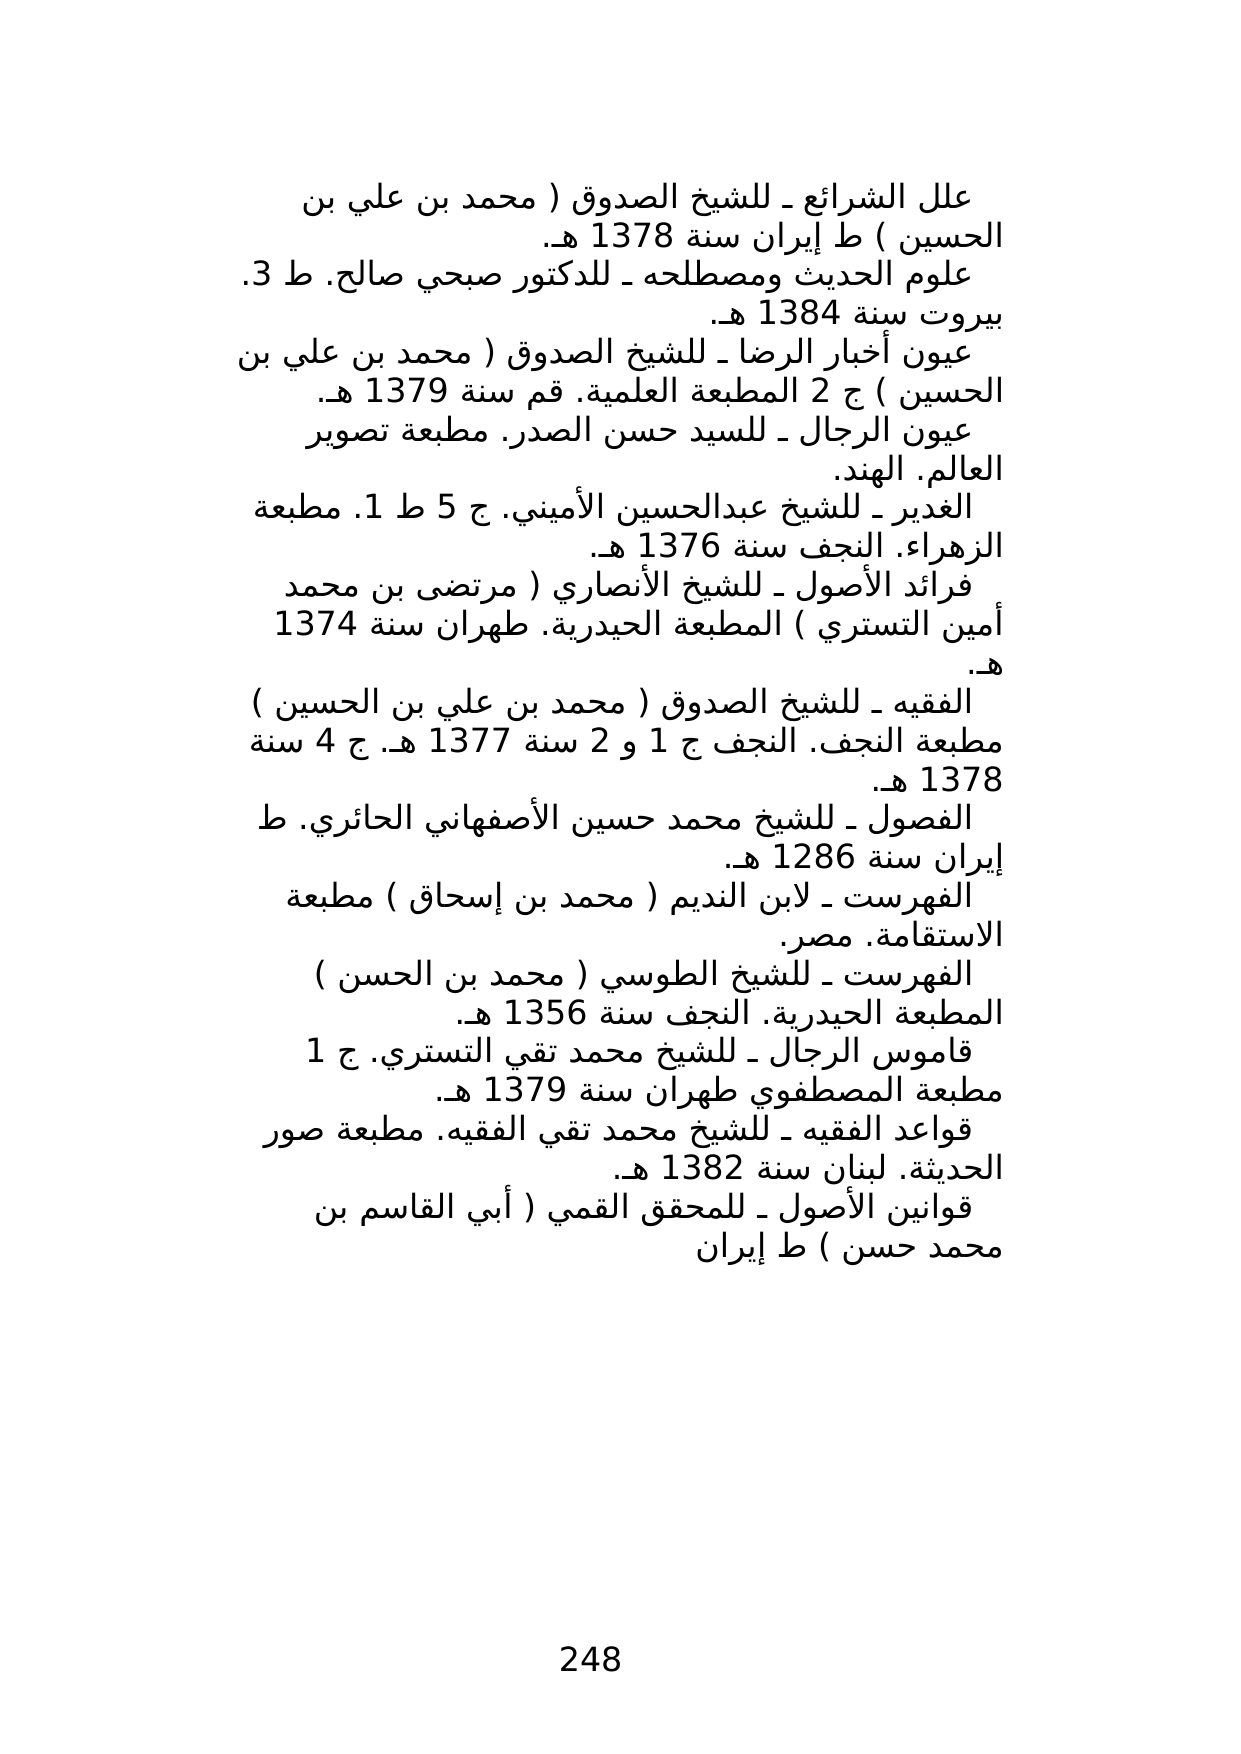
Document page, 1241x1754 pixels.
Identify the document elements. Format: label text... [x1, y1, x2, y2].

text الغدير ـ للشيخ عبدالحسين الأميني. ج 5 ط 1. مطبعة الزهراء. النجف سنة 1376 هـ. [236, 488, 1004, 566]
text الفقيه ـ للشيخ الصدوق ( محمد بن علي بن الحسين ) مطبعة النجف. النجف ج 1 و 2 سنة 1377 هـ. ج 4 سنة 1378 هـ. [236, 682, 1004, 799]
text قاموس الرجال ـ للشيخ محمد تقي التستري. ج 1 مطبعة المصطفوي طهران سنة 1379 هـ. [236, 1032, 1004, 1110]
text فرائد الأصول ـ للشيخ الأنصاري ( مرتضى بن محمد أمين التستري ) المطبعة الحيدرية. طهران سنة 1374 هـ. [236, 566, 1004, 682]
text قوانين الأصول ـ للمحقق القمي ( أبي القاسم بن محمد حسن ) ط إيران [236, 1187, 1004, 1265]
text عيون الرجال ـ للسيد حسن الصدر. مطبعة تصوير العالم. الهند. [236, 410, 1004, 488]
text علوم الحديث ومصطلحه ـ للدكتور صبحي صالح. ط 3. بيروت سنة 1384 هـ. [236, 255, 1004, 333]
text الفصول ـ للشيخ محمد حسين الأصفهاني الحائري. ط إيران سنة 1286 هـ. [236, 799, 1004, 877]
text الفهرست ـ لابن النديم ( محمد بن إسحاق ) مطبعة الاستقامة. مصر. [236, 877, 1004, 954]
text عيون أخبار الرضا ـ للشيخ الصدوق ( محمد بن علي بن الحسين ) ج 2 المطبعة العلمية. قم سنة 1379 هـ. [236, 333, 1004, 410]
text قواعد الفقيه ـ للشيخ محمد تقي الفقيه. مطبعة صور الحديثة. لبنان سنة 1382 هـ. [236, 1110, 1004, 1187]
text علل الشرائع ـ للشيخ الصدوق ( محمد بن علي بن الحسين ) ط إيران سنة 1378 هـ. [236, 177, 1004, 255]
text الفهرست ـ للشيخ الطوسي ( محمد بن الحسن ) المطبعة الحيدرية. النجف سنة 1356 هـ. [236, 954, 1004, 1032]
